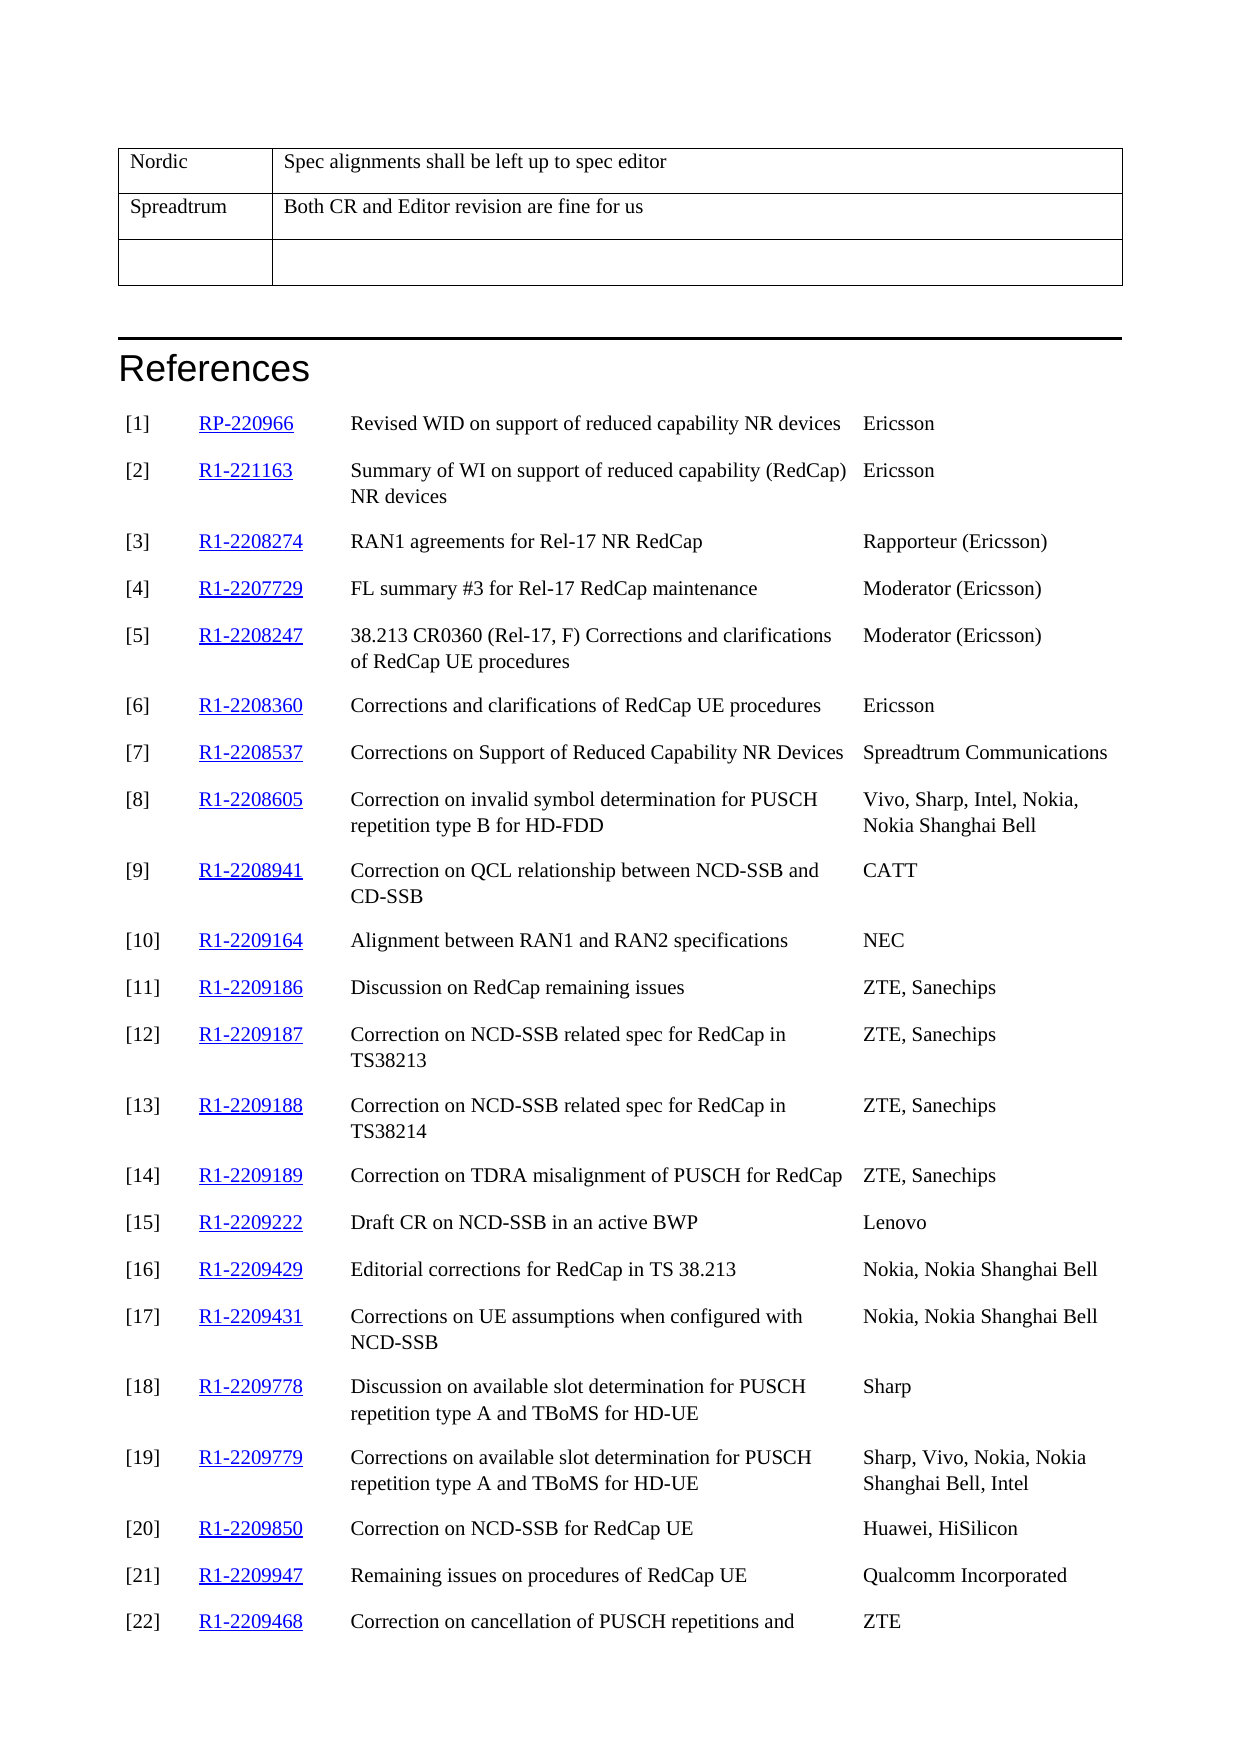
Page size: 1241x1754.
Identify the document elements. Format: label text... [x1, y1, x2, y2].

table_cell Corrections on Support of Reduced Capability NR Devices [343, 740, 856, 787]
table_cell [12] [118, 1022, 191, 1093]
table_cell Moderator (Ericsson) [856, 623, 1121, 693]
table_cell Spreadtrum [119, 194, 272, 239]
table_cell Spreadtrum Communications [856, 740, 1121, 787]
table_cell [14] [118, 1163, 191, 1210]
table_cell R1-2209164 [191, 928, 343, 975]
table_cell R1-2209222 [191, 1210, 343, 1257]
table_cell Correction on NCD-SSB for RedCap UE [343, 1516, 856, 1563]
table_cell Ericsson [856, 458, 1121, 529]
table_cell [13] [118, 1093, 191, 1163]
table_cell R1-221163 [191, 458, 343, 529]
table_cell R1-2209187 [191, 1022, 343, 1093]
table_cell Nordic [119, 149, 272, 193]
table_cell RAN1 agreements for Rel-17 NR RedCap [343, 529, 856, 576]
table_cell Nokia, Nokia Shanghai Bell [856, 1304, 1121, 1374]
table_cell R1-2208274 [191, 529, 343, 576]
table_header RP-220966 [191, 411, 343, 458]
table_cell Vivo, Sharp, Intel, Nokia, Nokia Shanghai Bell [856, 787, 1121, 858]
table_cell R1-2209429 [191, 1257, 343, 1304]
table_cell Summary of WI on support of reduced capability (RedCap) NR devices [343, 458, 856, 529]
table_cell Correction on QCL relationship between NCD-SSB and CD-SSB [343, 858, 856, 928]
table_cell R1-2207729 [191, 576, 343, 623]
table_cell R1-2209468 [191, 1610, 343, 1636]
table_cell R1-2209188 [191, 1093, 343, 1163]
table_cell R1-2209778 [191, 1375, 343, 1445]
table_cell [7] [118, 740, 191, 787]
table_cell [11] [118, 975, 191, 1022]
table_header Ericsson [856, 411, 1121, 458]
table_cell R1-2209779 [191, 1445, 343, 1516]
table_cell NEC [856, 928, 1121, 975]
table_cell Lenovo [856, 1210, 1121, 1257]
table_cell [5] [118, 623, 191, 693]
subtitle References [118, 340, 1122, 389]
table_cell [18] [118, 1375, 191, 1445]
table_cell Discussion on RedCap remaining issues [343, 975, 856, 1022]
table_cell Both CR and Editor revision are fine for us [273, 194, 1122, 239]
table_cell R1-2209431 [191, 1304, 343, 1374]
table_cell [9] [118, 858, 191, 928]
table_cell Moderator (Ericsson) [856, 576, 1121, 623]
table_cell R1-2209189 [191, 1163, 343, 1210]
table_cell [3] [118, 529, 191, 576]
table_cell ZTE, Sanechips [856, 1022, 1121, 1093]
table_cell [10] [118, 928, 191, 975]
table_cell Correction on NCD-SSB related spec for RedCap in TS38214 [343, 1093, 856, 1163]
table_cell Sharp, Vivo, Nokia, Nokia Shanghai Bell, Intel [856, 1445, 1121, 1516]
table_cell [20] [118, 1516, 191, 1563]
table_cell Corrections and clarifications of RedCap UE procedures [343, 693, 856, 740]
table_cell [19] [118, 1445, 191, 1516]
table_cell [15] [118, 1210, 191, 1257]
table_cell Spec alignments shall be left up to spec editor [273, 149, 1122, 193]
table_cell [17] [118, 1304, 191, 1374]
table_cell ZTE, Sanechips [856, 975, 1121, 1022]
table_cell ZTE, Sanechips [856, 1093, 1121, 1163]
table_cell Editorial corrections for RedCap in TS 38.213 [343, 1257, 856, 1304]
table_cell Correction on invalid symbol determination for PUSCH repetition type B for HD-FDD [343, 787, 856, 858]
table_cell [6] [118, 693, 191, 740]
table_cell 38.213 CR0360 (Rel-17, F) Corrections and clarifications of RedCap UE procedures [343, 623, 856, 693]
table_cell ZTE [856, 1610, 1121, 1636]
table_header Revised WID on support of reduced capability NR devices [343, 411, 856, 458]
table_cell Alignment between RAN1 and RAN2 specifications [343, 928, 856, 975]
table_cell R1-2208941 [191, 858, 343, 928]
table_cell [16] [118, 1257, 191, 1304]
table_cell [343, 1610, 856, 1636]
table_cell CATT [856, 858, 1121, 928]
table_cell Huawei, HiSilicon [856, 1516, 1121, 1563]
table_cell R1-2209947 [191, 1563, 343, 1609]
table_cell R1-2208605 [191, 787, 343, 858]
table_cell R1-2209850 [191, 1516, 343, 1563]
table_cell Corrections on UE assumptions when configured with NCD-SSB [343, 1304, 856, 1374]
table_cell R1-2208247 [191, 623, 343, 693]
table_cell [4] [118, 576, 191, 623]
table_cell ZTE, Sanechips [856, 1163, 1121, 1210]
table_cell Draft CR on NCD-SSB in an active BWP [343, 1210, 856, 1257]
table_cell R1-2209186 [191, 975, 343, 1022]
table_cell Sharp [856, 1375, 1121, 1445]
table_cell [8] [118, 787, 191, 858]
table_header [1] [118, 411, 191, 458]
table_cell Qualcomm Incorporated [856, 1563, 1121, 1609]
table_cell Correction on NCD-SSB related spec for RedCap in TS38213 [343, 1022, 856, 1093]
table_cell [273, 240, 1122, 285]
table_cell Correction on TDRA misalignment of PUSCH for RedCap [343, 1163, 856, 1210]
table_cell [21] [118, 1563, 191, 1609]
table_cell Ericsson [856, 693, 1121, 740]
table_cell FL summary #3 for Rel-17 RedCap maintenance [343, 576, 856, 623]
table_cell [119, 240, 272, 285]
table_cell Nokia, Nokia Shanghai Bell [856, 1257, 1121, 1304]
table_cell [22] [118, 1610, 191, 1636]
table_cell R1-2208360 [191, 693, 343, 740]
table_cell [2] [118, 458, 191, 529]
table_cell Discussion on available slot determination for PUSCH repetition type A and TBoMS for HD-UE [343, 1375, 856, 1445]
table_cell Corrections on available slot determination for PUSCH repetition type A and TBoMS for HD-UE [343, 1445, 856, 1516]
table_cell Remaining issues on procedures of RedCap UE [343, 1563, 856, 1609]
table_cell R1-2208537 [191, 740, 343, 787]
table_cell Rapporteur (Ericsson) [856, 529, 1121, 576]
